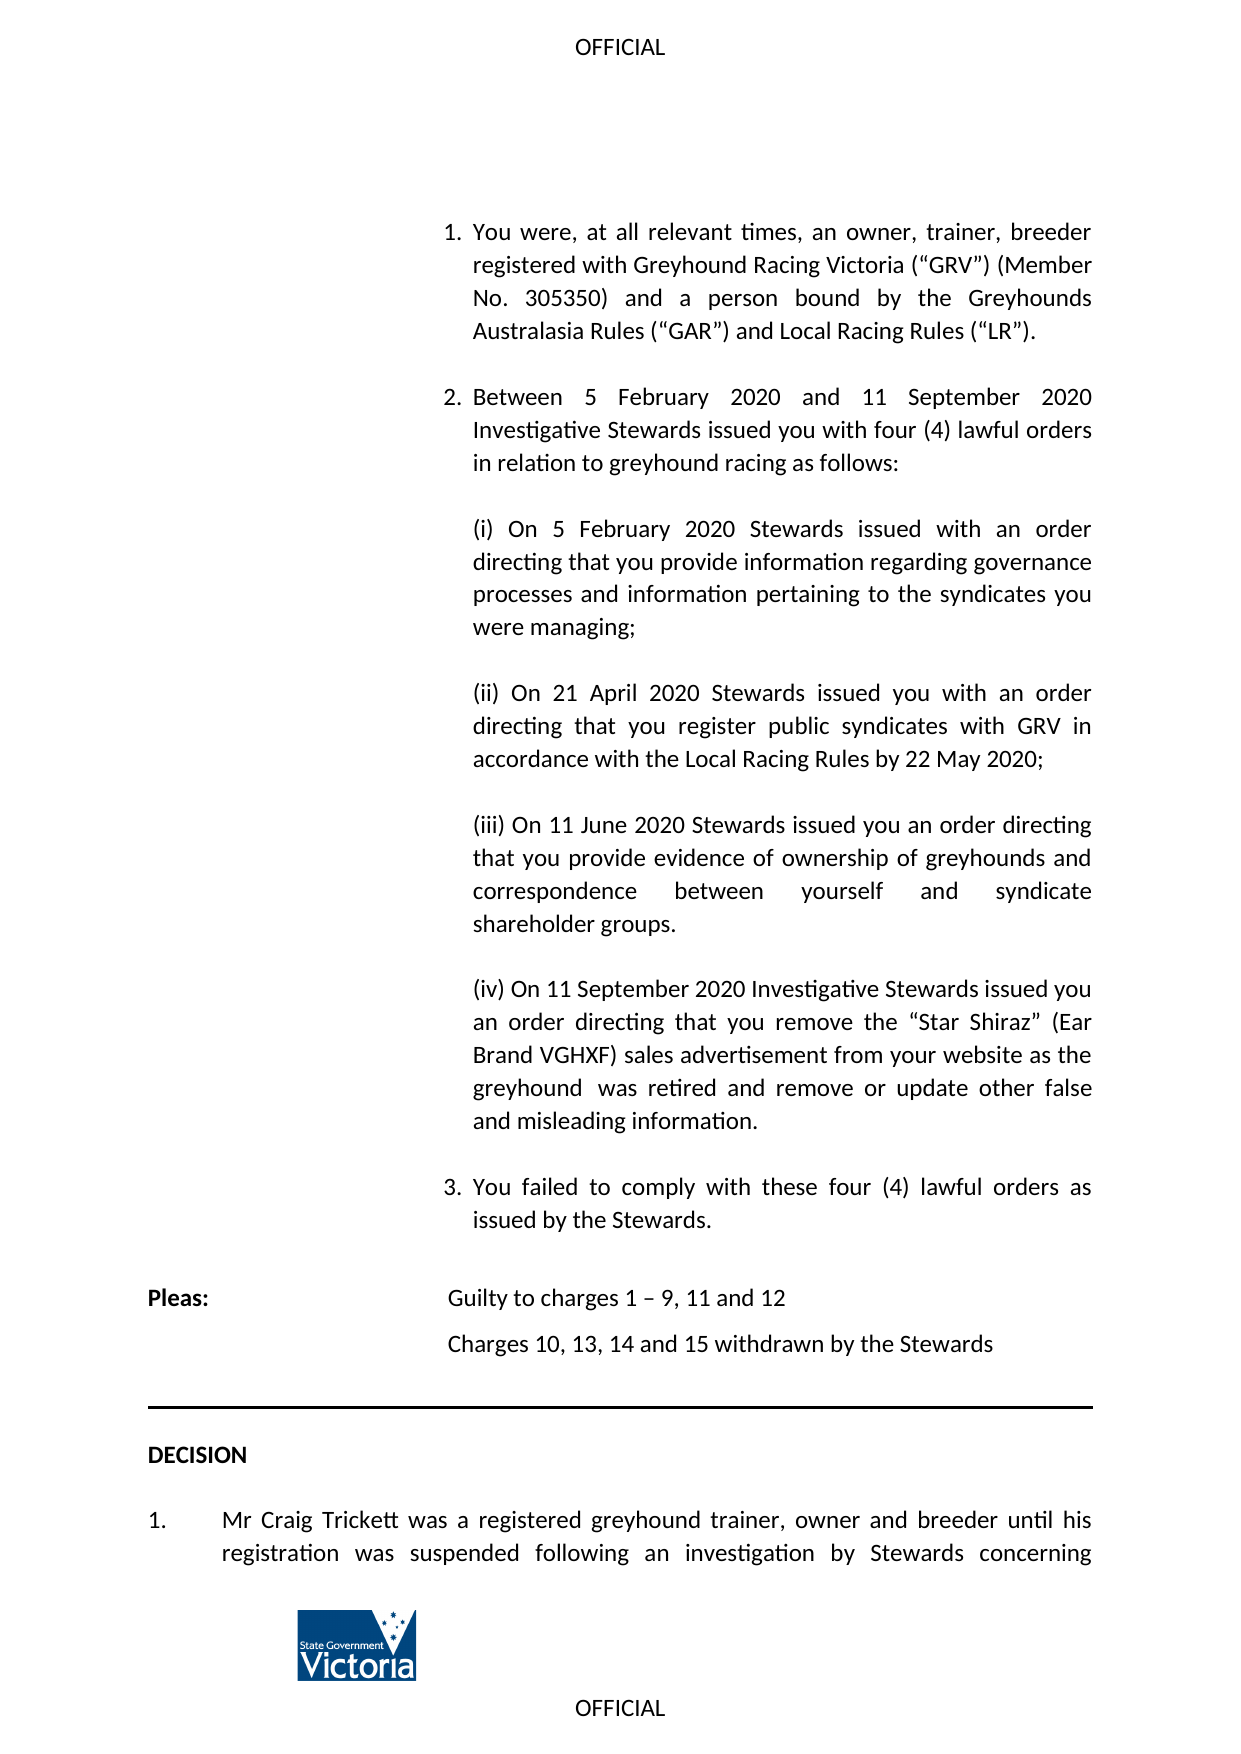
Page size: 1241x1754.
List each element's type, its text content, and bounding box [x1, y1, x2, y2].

text Pleas: Guilty to charges 1 – 9, 11 and 12 [148, 1282, 1093, 1313]
list (iv) On 11 September 2020 Investigative Stewards issued you an order directing that you remove the “Star Shiraz” (Ear Brand VGHXF) sales advertisement from your website as the greyhound was retired and remove or update other false and misleading information. [473, 974, 1093, 1136]
text DECISION [148, 1439, 1093, 1469]
list (ii) On 21 April 2020 Stewards issued you with an order directing that you register public syndicates with GRV in accordance with the Local Racing Rules by 22 May 2020; [473, 677, 1093, 774]
picture [297, 1610, 417, 1681]
list You were, at all relevant times, an owner, trainer, breeder registered with Greyhound Racing Victoria (“GRV”) (Member No. 305350) and a person bound by the Greyhounds Australasia Rules (“GAR”) and Local Racing Rules (“LR”). [443, 217, 1093, 346]
list Between 5 February 2020 and 11 September 2020 Investigative Stewards issued you with four (4) lawful orders in relation to greyhound racing as follows: [443, 381, 1093, 477]
text Charges 10, 13, 14 and 15 withdrawn by the Stewards [148, 1328, 1093, 1358]
list (iii) On 11 June 2020 Stewards issued you an order directing that you provide evidence of ownership of greyhounds and correspondence between yourself and syndicate shareholder groups. [473, 809, 1093, 938]
list You failed to comply with these four (4) lawful orders as issued by the Stewards. [443, 1171, 1093, 1234]
list (i) On 5 February 2020 Stewards issued with an order directing that you provide information regarding governance processes and information pertaining to the syndicates you were managing; [473, 513, 1093, 642]
